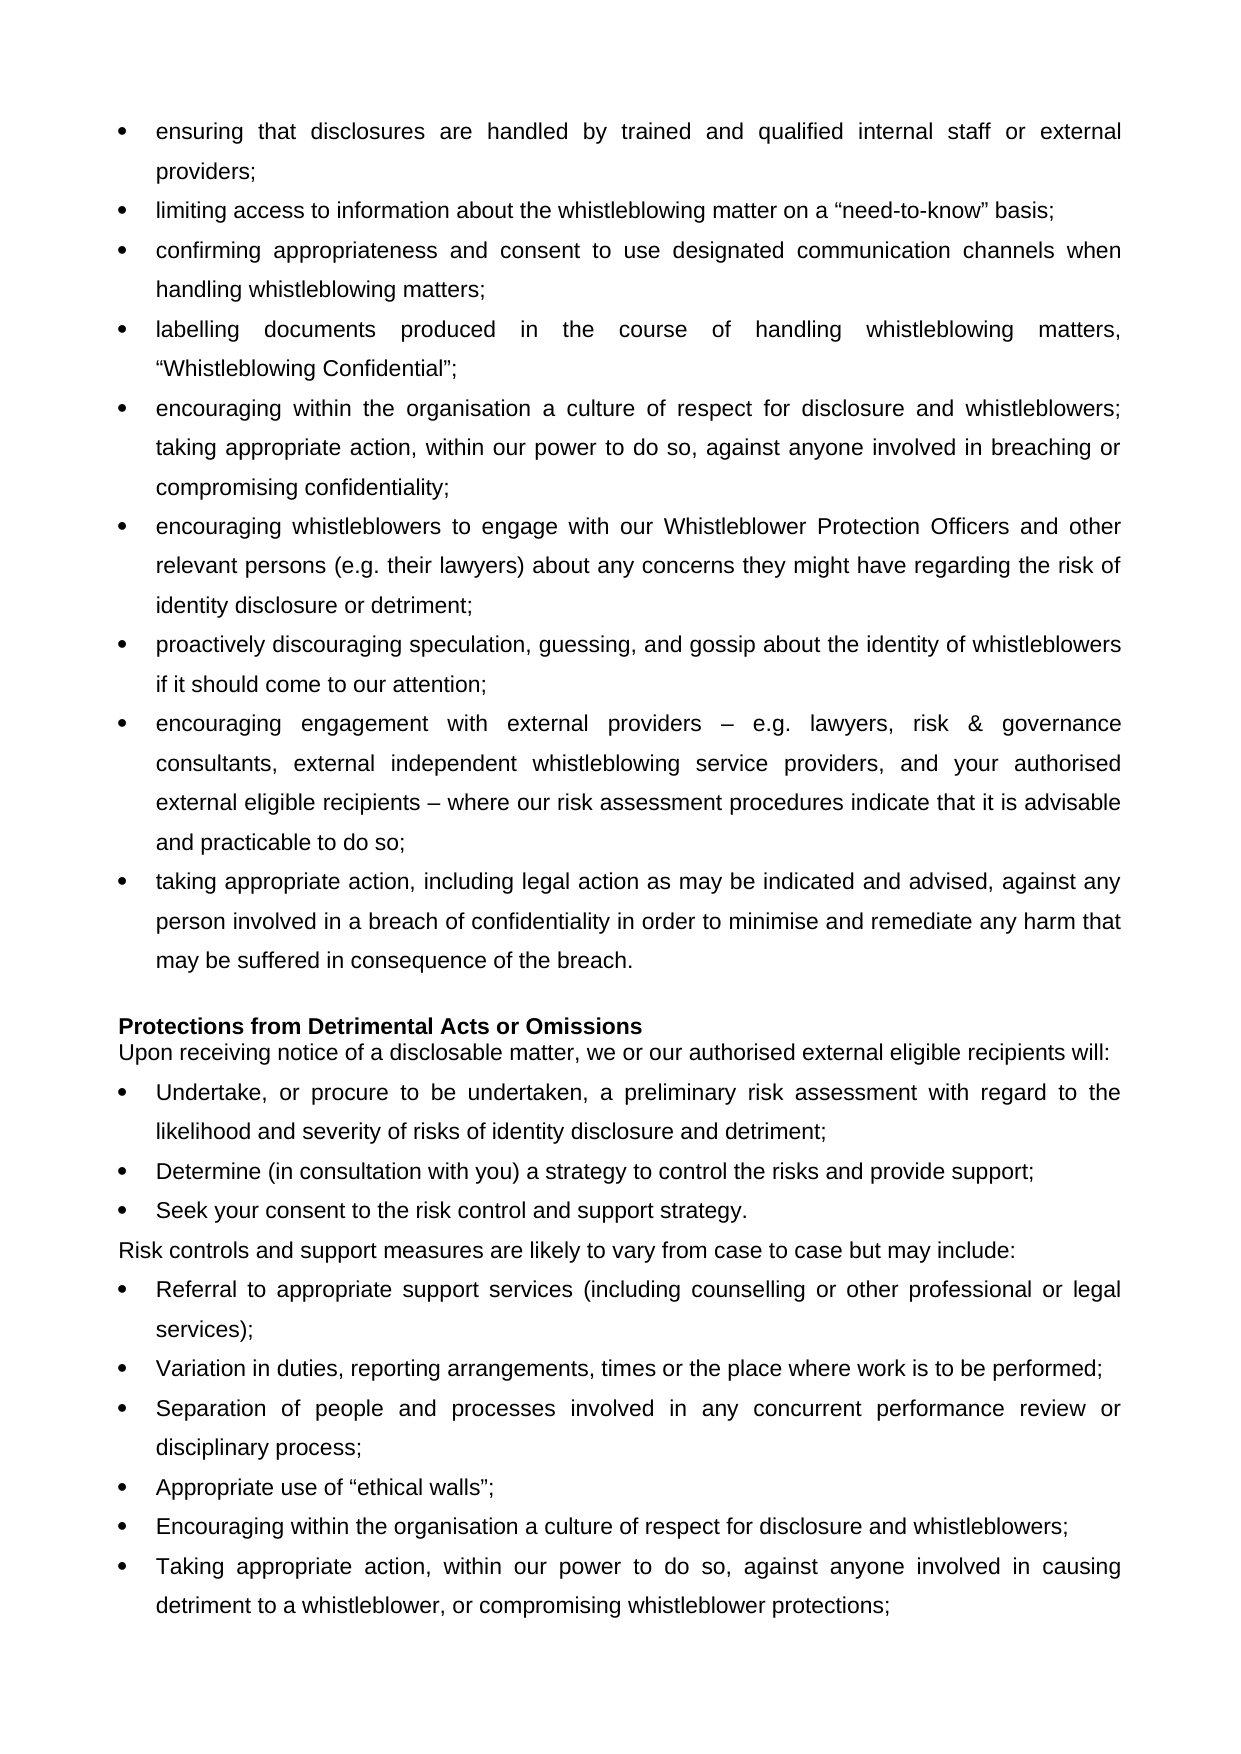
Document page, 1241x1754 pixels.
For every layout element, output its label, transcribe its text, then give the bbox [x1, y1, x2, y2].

list Referral to appropriate support services (including counselling or other professional or legal services); [118, 1276, 1122, 1342]
text Risk controls and support measures are likely to vary from case to case but may include: [118, 1237, 1122, 1263]
list Appropriate use of “ethical walls”; [118, 1474, 1122, 1500]
list encouraging within the organisation a culture of respect for disclosure and whistleblowers; taking appropriate action, within our power to do so, against anyone involved in breaching or compromising confidentiality; [118, 394, 1122, 500]
list Seek your consent to the risk control and support strategy. [118, 1197, 1122, 1224]
list Determine (in consultation with you) a strategy to control the risks and provide support; [118, 1158, 1122, 1184]
list Variation in duties, reporting arrangements, times or the place where work is to be performed; [118, 1355, 1122, 1382]
list Taking appropriate action, within our power to do so, against anyone involved in causing detriment to a whistleblower, or compromising whistleblower protections; [118, 1553, 1122, 1618]
list labelling documents produced in the course of handling whistleblowing matters, “Whistleblowing Confidential”; [118, 316, 1122, 381]
list limiting access to information about the whistleblowing matter on a “need-to-know” basis; [118, 197, 1122, 223]
list Encouraging within the organisation a culture of respect for disclosure and whistleblowers; [118, 1513, 1122, 1539]
list encouraging whistleblowers to engage with our Whistleblower Protection Officers and other relevant persons (e.g. their lawyers) about any concerns they might have regarding the risk of identity disclosure or detriment; [118, 513, 1122, 618]
list Separation of people and processes involved in any concurrent performance review or disciplinary process; [118, 1395, 1122, 1461]
text Protections from Detrimental Acts or Omissions [118, 1013, 1122, 1039]
list proactively discouraging speculation, guessing, and gossip about the identity of whistleblowers if it should come to our attention; [118, 631, 1122, 697]
list ensuring that disclosures are handled by trained and qualified internal staff or external providers; [118, 118, 1122, 184]
text Upon receiving notice of a disclosable matter, we or our authorised external eligible recipients will: [118, 1039, 1122, 1066]
list confirming appropriateness and consent to use designated communication channels when handling whistleblowing matters; [118, 237, 1122, 302]
list taking appropriate action, including legal action as may be indicated and advised, against any person involved in a breach of confidentiality in order to minimise and remediate any harm that may be suffered in consequence of the breach. [118, 868, 1122, 973]
list encouraging engagement with external providers – e.g. lawyers, risk & governance consultants, external independent whistleblowing service providers, and your authorised external eligible recipients – where our risk assessment procedures indicate that it is advisable and practicable to do so; [118, 710, 1122, 855]
list Undertake, or procure to be undertaken, a preliminary risk assessment with regard to the likelihood and severity of risks of identity disclosure and detriment; [118, 1079, 1122, 1145]
